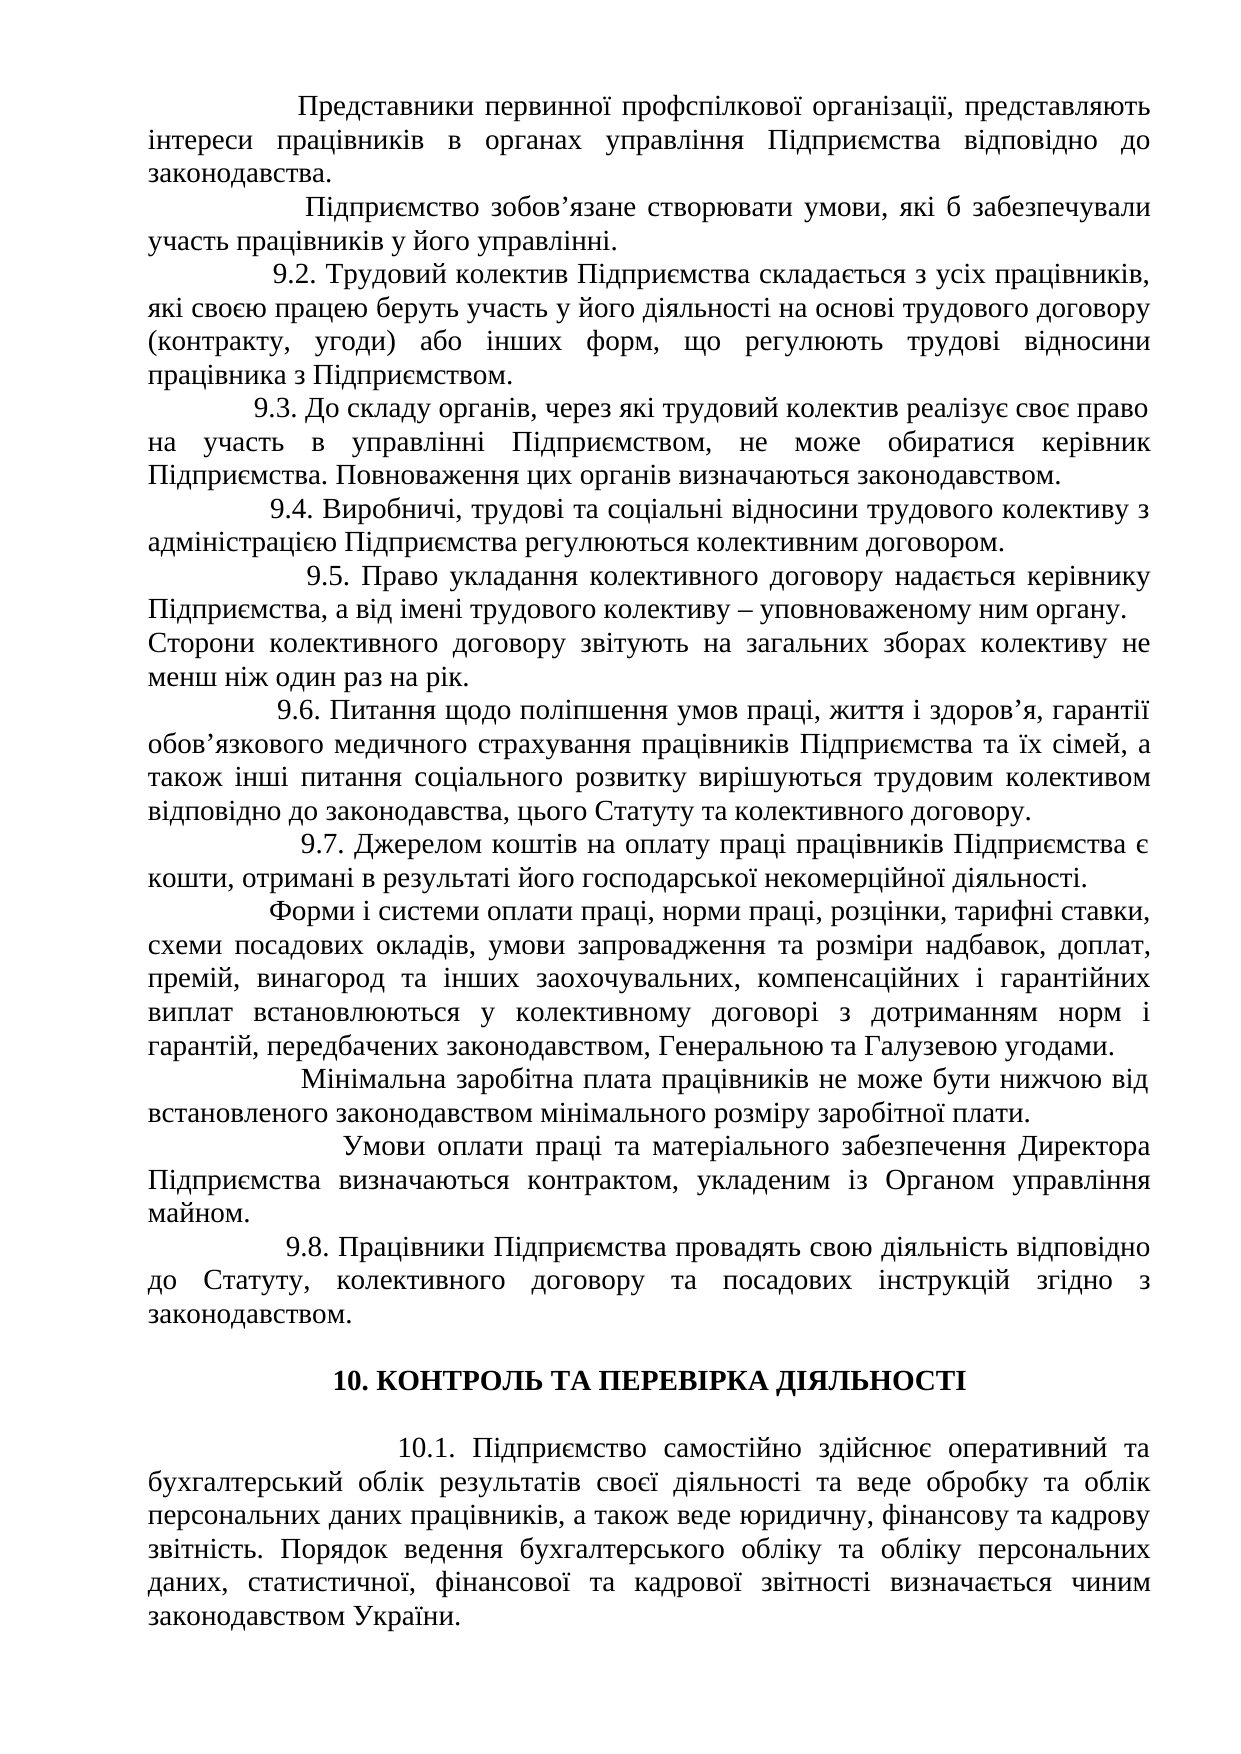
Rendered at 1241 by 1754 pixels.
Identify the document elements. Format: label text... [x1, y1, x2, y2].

text 9.6. Питання щодо поліпшення умов праці, життя і здоров’я, гарантії обов’язкового медичного страхування працівників Підприємства та їх сімей, а також інші питання соціального розвитку вирішуються трудовим колективом відповідно до законодавства, цього Статуту та колективного договору. [148, 692, 1152, 826]
text Сторони колективного договору звітують на загальних зборах колективу не менш ніж один раз на рік. [148, 625, 1152, 692]
text 9.7. Джерелом коштів на оплату праці працівників Підприємства є кошти, отримані в результаті його господарської некомерційної діяльності. [148, 826, 1152, 893]
text 10.1. Пiдприємство самостійно здiйснює оперативний та бухгалтерський облiк результатiв своєї дiяльностi та веде обробку та облiк персональних даних працiвникiв, а також веде юридичну, фiнансову та кадрову звiтнiсть. Порядок ведення бухгалтерського обліку та облiку персональних даних, статистичної, фiнансової та кадрової звiтностi визначається чиним законодавством України. [148, 1430, 1152, 1631]
text 9.2. Трудовий колектив Підприємства складається з усіх працівників, які своєю працею беруть участь у його діяльності на основі трудового договору (контракту, угоди) або інших форм, що регулюють трудові відносини працівника з Підприємством. [148, 256, 1152, 390]
text Мінімальна заробітна плата працівників не може бути нижчою від встановленого законодавством мінімального розміру заробітної плати. [148, 1061, 1152, 1128]
text Умови оплати праці та матеріального забезпечення Директора Підприємства визначаються контрактом, укладеним із Органом управління майном. [148, 1128, 1152, 1229]
text 9.8. Працівники Підприємства провадять свою діяльність відповідно до Статуту, колективного договору та посадових інструкцій згідно з законодавством. [148, 1229, 1152, 1329]
text 9.4. Виробничі, трудові та соціальні відносини трудового колективу з адміністрацією Підприємства регулюються колективним договором. [148, 491, 1152, 558]
text Підприємство зобов’язане створювати умови, які б забезпечували участь працівників у його управлінні. [148, 189, 1152, 256]
text 9.3. До складу органів, через які трудовий колектив реалізує своє право на участь в управлінні Підприємством, не може обиратися керівник Підприємства. Повноваження цих органів визначаються законодавством. [148, 390, 1152, 491]
text 10. КОНТРОЛЬ ТА ПЕРЕВІРКА ДІЯЛЬНОСТІ [148, 1363, 1152, 1397]
text Форми і системи оплати праці, норми праці, розцінки, тарифні ставки, схеми посадових окладів, умови запровадження та розміри надбавок, доплат, премій, винагород та інших заохочувальних, компенсаційних і гарантійних виплат встановлюються у колективному договорі з дотриманням норм і гарантій, передбачених законодавством, Генеральною та Галузевою угодами. [148, 893, 1152, 1061]
text Представники первинної профспілкової організації, представляють інтереси працівників в органах управління Підприємства відповідно до законодавства. [148, 88, 1152, 189]
text 9.5. Право укладання колективного договору надається керівнику Підприємства, а від імені трудового колективу – уповноваженому ним органу. [148, 558, 1152, 625]
